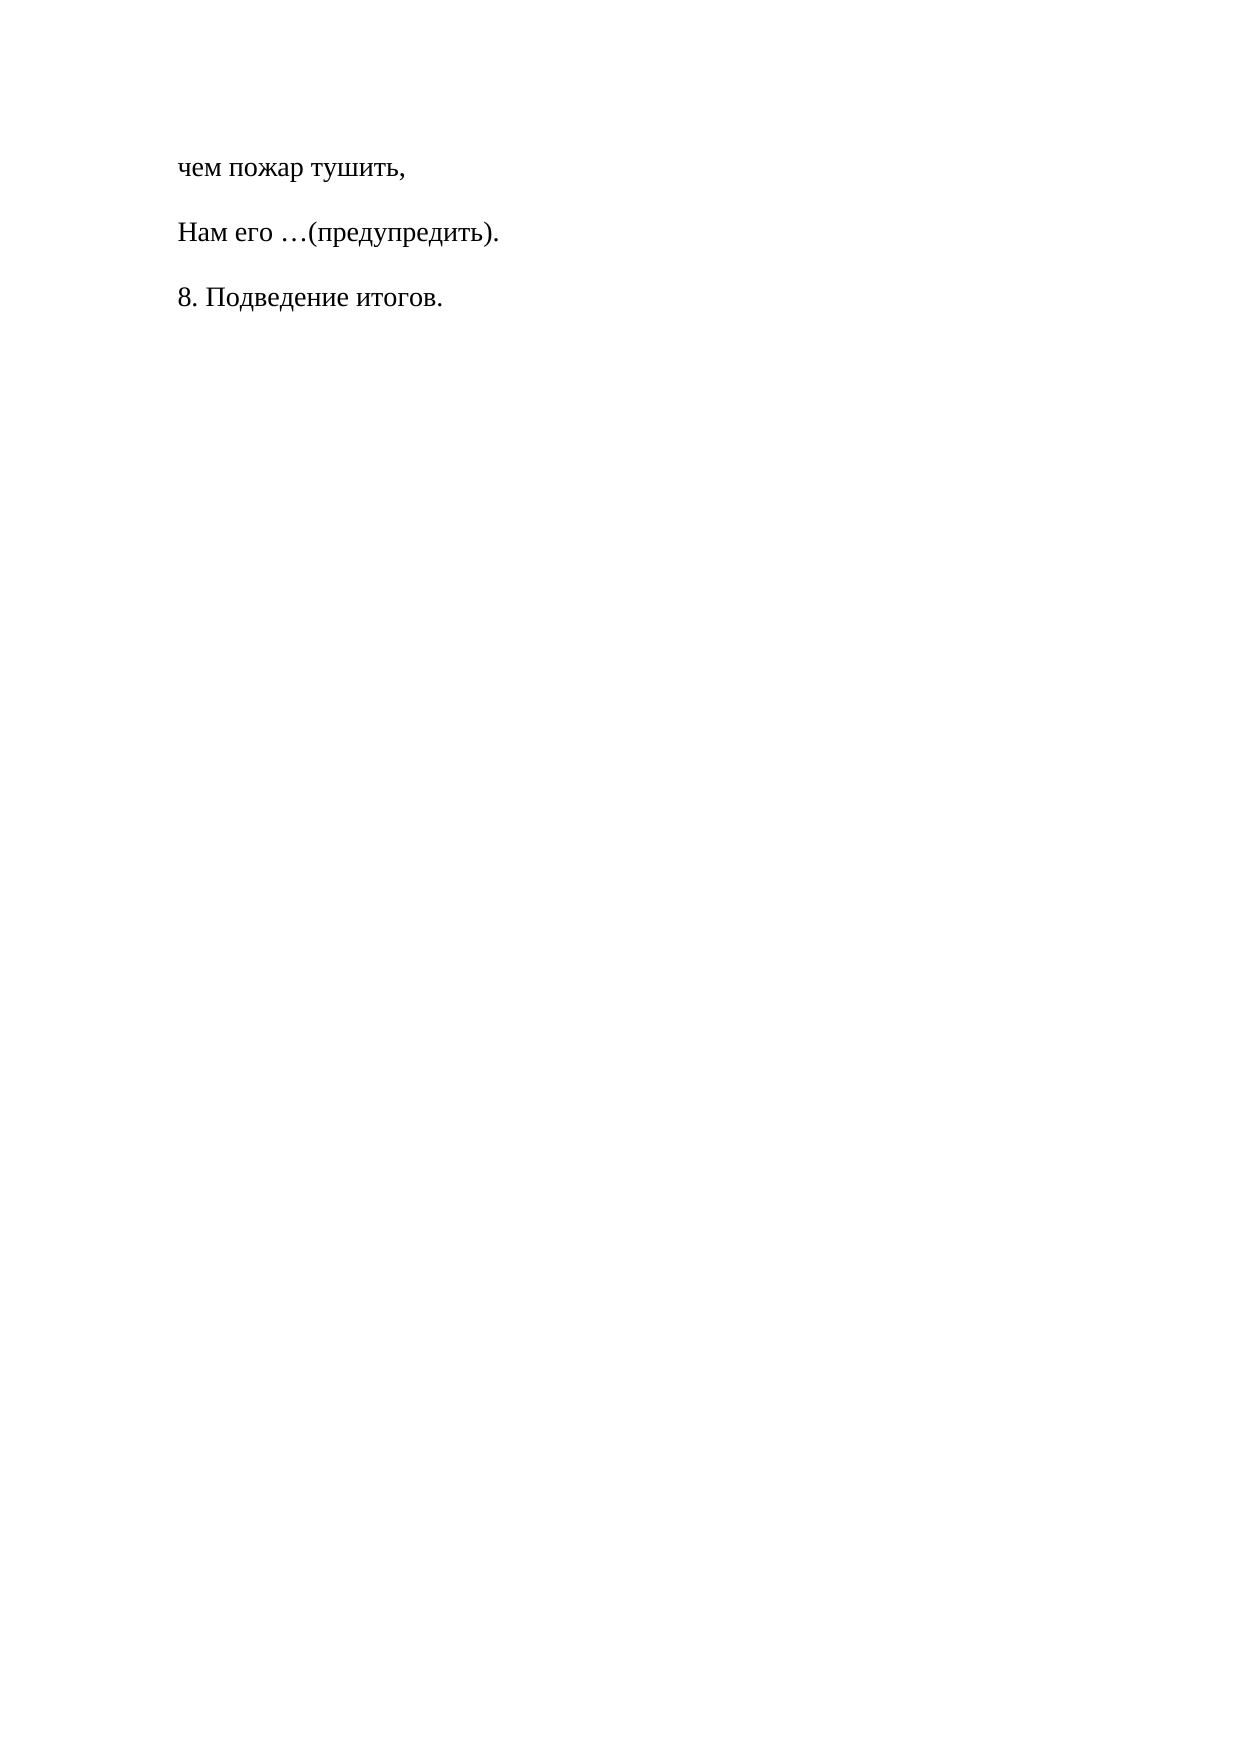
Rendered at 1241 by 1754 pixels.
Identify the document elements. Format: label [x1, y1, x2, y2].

text [177, 118, 1152, 312]
